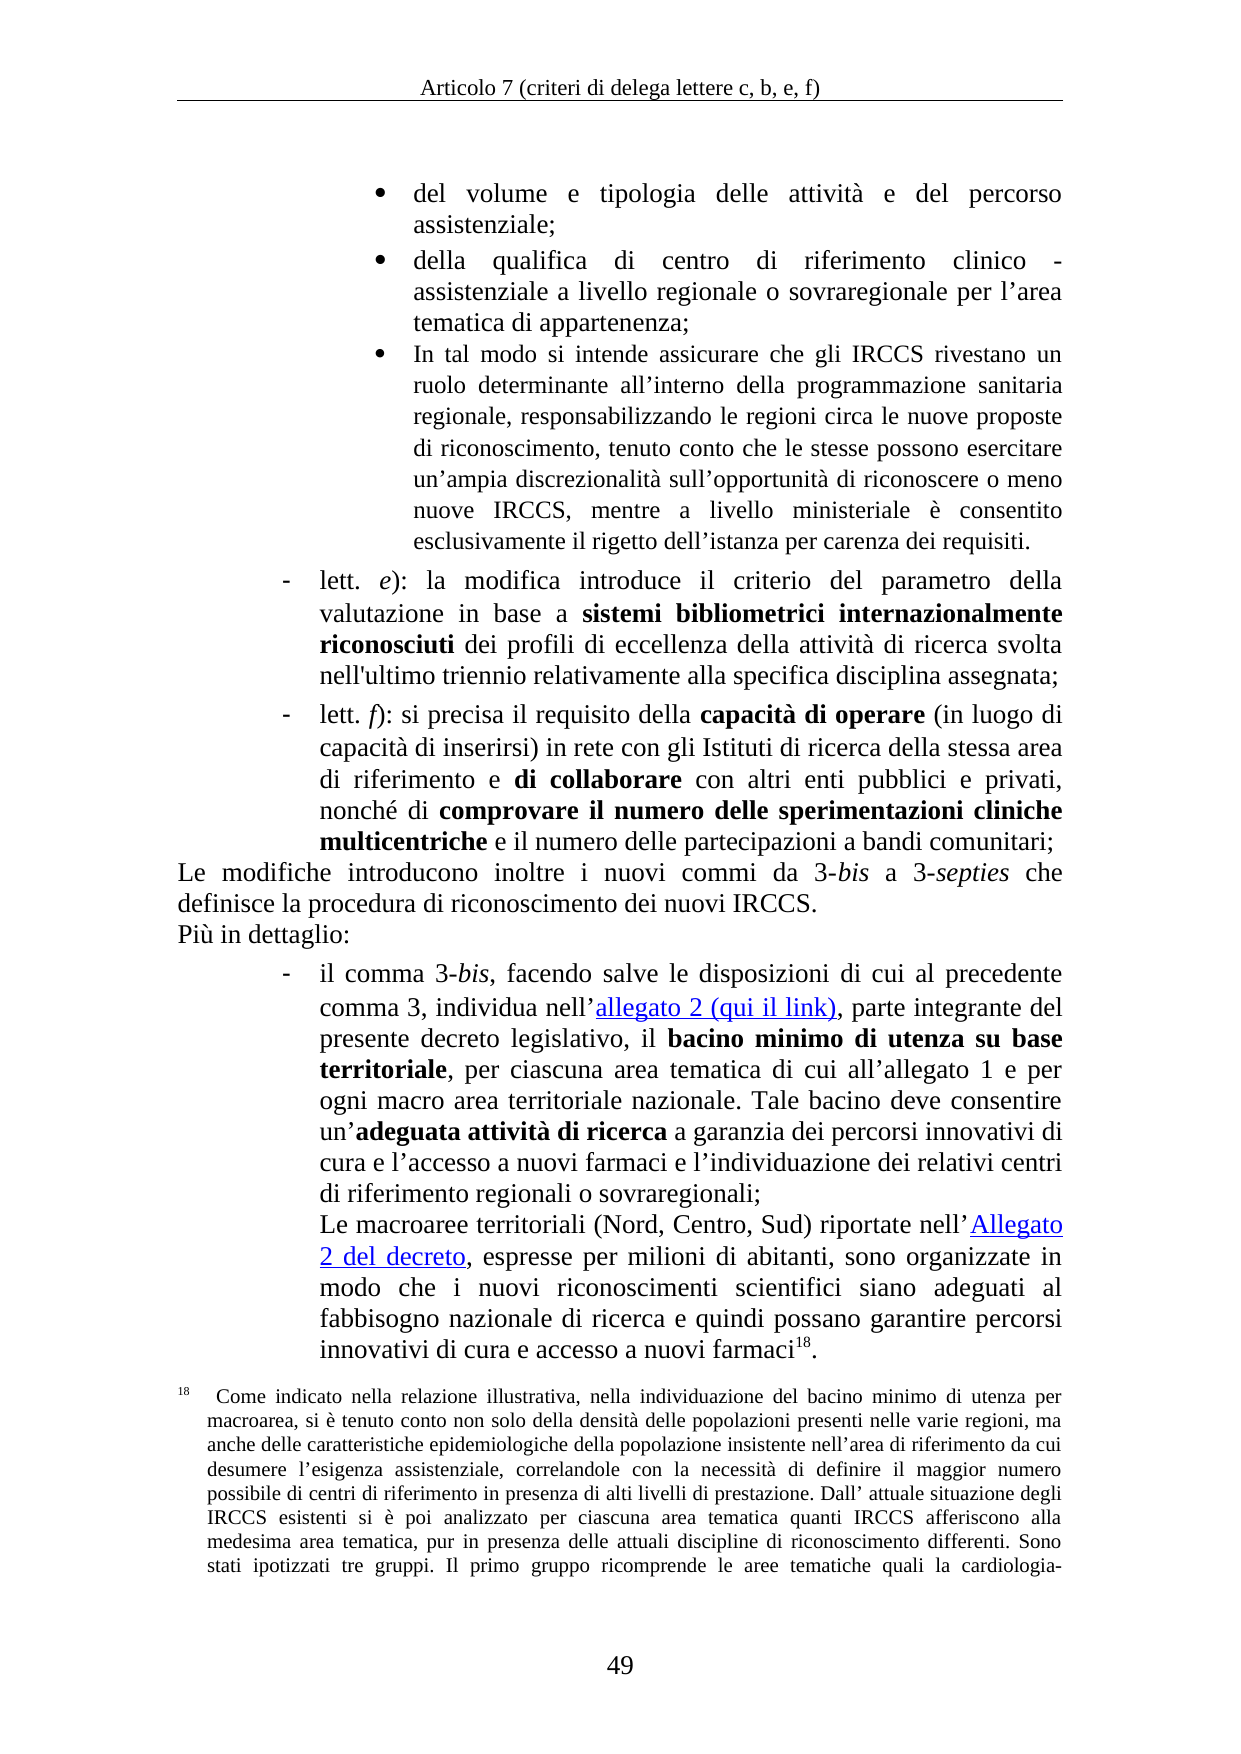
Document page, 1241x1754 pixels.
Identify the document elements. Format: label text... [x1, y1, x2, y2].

list del volume e tipologia delle attività e del percorso assistenziale; [376, 177, 1063, 239]
list lett. f): si precisa il requisito della capacità di operare (in luogo di capacità di inserirsi) in rete con gli Istituti di ricerca della stessa area di riferimento e di collaborare con altri enti pubblici e privati, nonché di comprovare il numero delle sperimentazioni cliniche multicentriche e il numero delle partecipazioni a bandi comunitari; [282, 695, 1063, 856]
text Le modifiche introducono inoltre i nuovi commi da 3-bis a 3-septies che definisce la procedura di riconoscimento dei nuovi IRCCS. [177, 856, 1063, 918]
list della qualifica di centro di riferimento clinico - assistenziale a livello regionale o sovraregionale per l’area tematica di appartenenza; [376, 244, 1063, 337]
list In tal modo si intende assicurare che gli IRCCS rivestano un ruolo determinante all’interno della programmazione sanitaria regionale, responsabilizzando le regioni circa le nuove proposte di riconoscimento, tenuto conto che le stesse possono esercitare un’ampia discrezionalità sull’opportunità di riconoscere o meno nuove IRCCS, mentre a livello ministeriale è consentito esclusivamente il rigetto dell’istanza per carenza dei requisiti. [376, 337, 1063, 556]
text Più in dettaglio: [177, 918, 1063, 949]
list lett. e): la modifica introduce il criterio del parametro della valutazione in base a sistemi bibliometrici internazionalmente riconosciuti dei profili di eccellenza della attività di ricerca svolta nell'ultimo triennio relativamente alla specifica disciplina assegnata; [282, 560, 1063, 691]
list il comma 3-bis, facendo salve le disposizioni di cui al precedente comma 3, individua nell’allegato 2 (qui il link), parte integrante del presente decreto legislativo, il bacino minimo di utenza su base territoriale, per ciascuna area tematica di cui all’allegato 1 e per ogni macro area territoriale nazionale. Tale bacino deve consentire un’adeguata attività di ricerca a garanzia dei percorsi innovativi di cura e l’accesso a nuovi farmaci e l’individuazione dei relativi centri di riferimento regionali o sovraregionali; [282, 954, 1063, 1209]
list Le macroaree territoriali (Nord, Centro, Sud) riportate nell’Allegato 2 del decreto, espresse per milioni di abitanti, sono organizzate in modo che i nuovi riconoscimenti scientifici siano adeguati al fabbisogno nazionale di ricerca e quindi possano garantire percorsi innovativi di cura e accesso a nuovi farmaci. [319, 1209, 1063, 1365]
